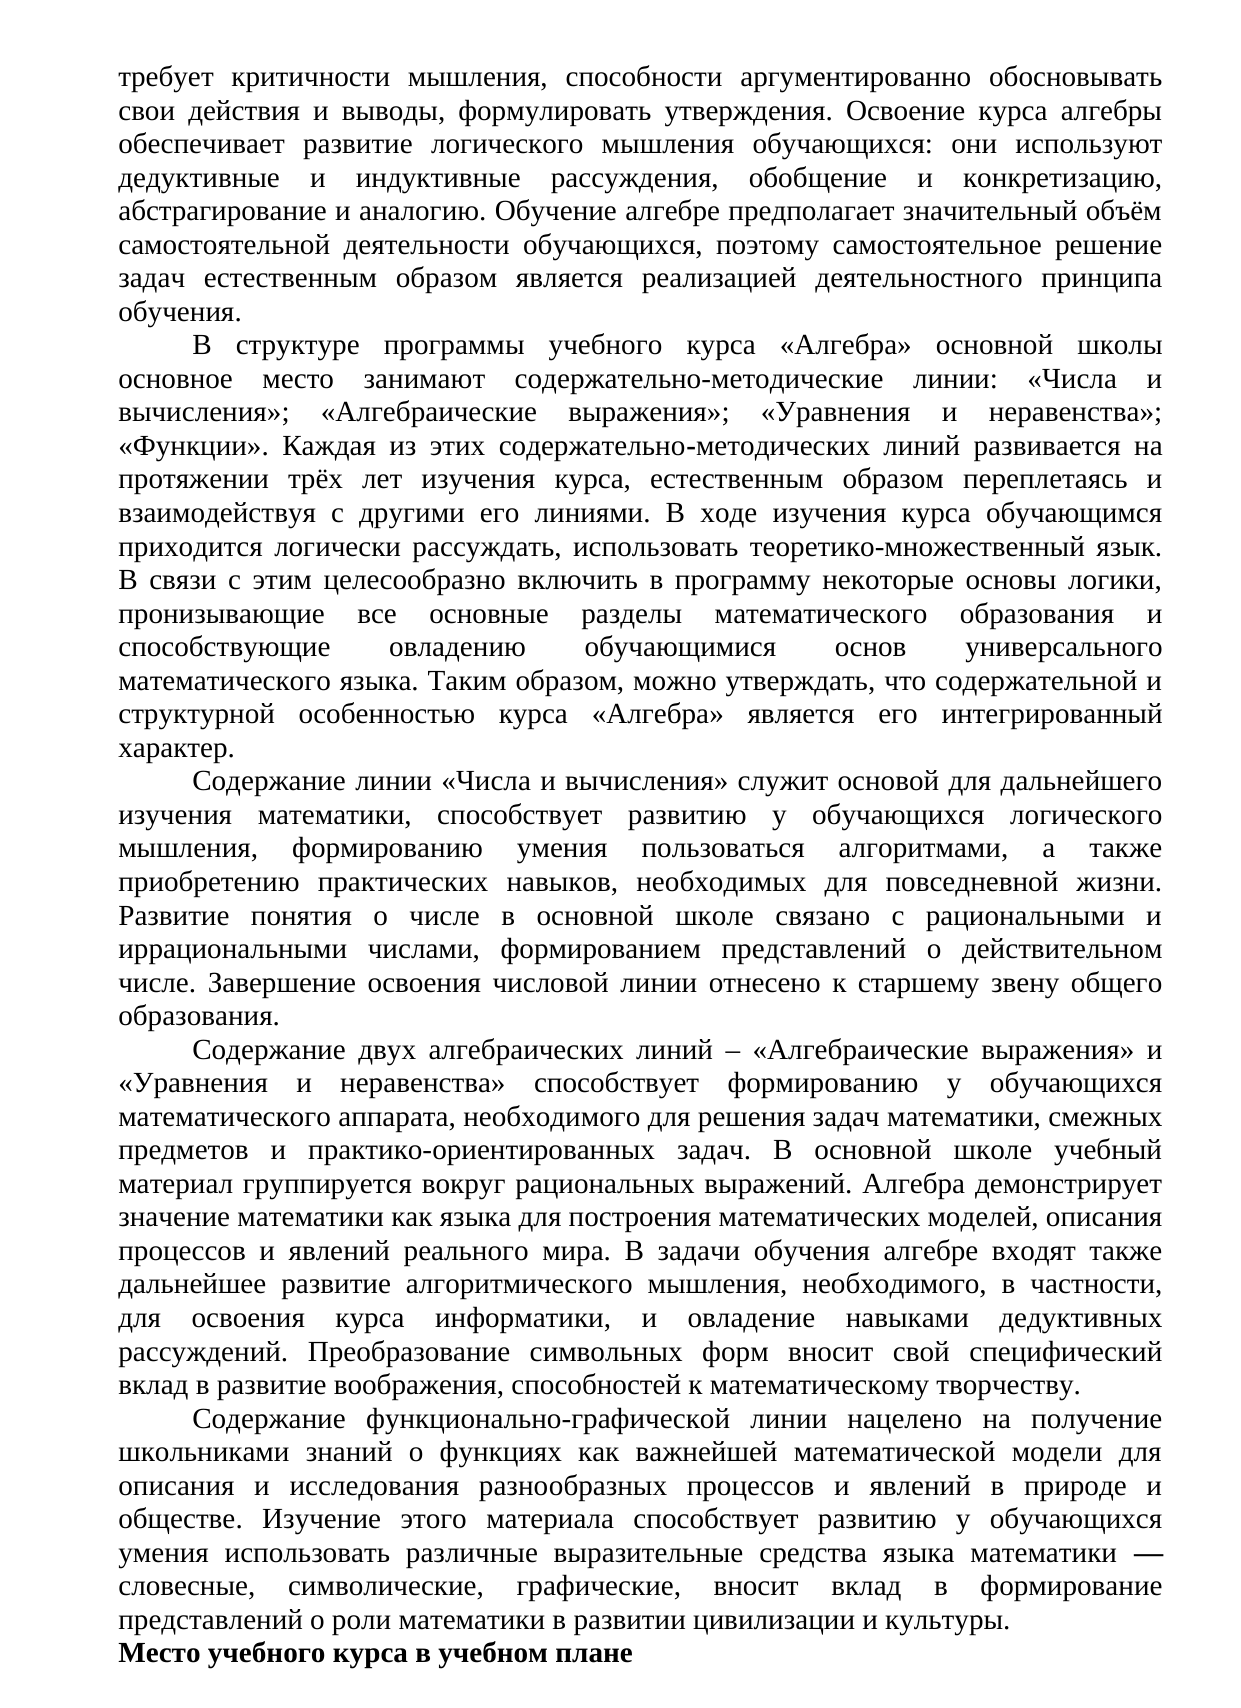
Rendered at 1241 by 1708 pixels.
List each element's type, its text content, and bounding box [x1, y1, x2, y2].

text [118, 59, 1163, 327]
text Место учебного курса в учебном плане [118, 1636, 1163, 1669]
text В структуре программы учебного курса «Алгебра» основной школы основное место занимают содержательно-методические линии: «Числа и вычисления»; «Алгебраические выражения»; «Уравнения и неравенства»; «Функции». Каждая из этих содержательно-методических линий развивается на протяжении трёх лет изучения курса, естественным образом переплетаясь и взаимодействуя с другими его линиями. В ходе изучения курса обучающимся приходится логически рассуждать, использовать теоретико-множественный язык. В связи с этим целесообразно включить в программу некоторые основы логики, пронизывающие все основные разделы математического образования и способствующие овладению обучающимися основ универсального математического языка. Таким образом, можно утверждать, что содержательной и структурной особенностью курса «Алгебра» является его интегрированный характер. [118, 327, 1163, 763]
text Содержание линии «Числа и вычисления» служит основой для дальнейшего изучения математики, способствует развитию у обучающихся логического мышления, формированию умения пользоваться алгоритмами, а также приобретению практических навыков, необходимых для повседневной жизни. Развитие понятия о числе в основной школе связано с рациональными и иррациональными числами, формированием представлений о действительном числе. Завершение освоения числовой линии отнесено к старшему звену общего образования. [118, 763, 1163, 1032]
text Содержание функционально-графической линии нацелено на получение школьниками знаний о функциях как важнейшей математической модели для описания и исследования разно­образных процессов и явлений в природе и обществе. Изучение этого материала способствует развитию у обучающихся умения использовать различные выразительные средства языка математики — словесные, символические, графические, вносит вклад в формирование представлений о роли математики в развитии цивилизации и культуры. [118, 1401, 1163, 1636]
text Содержание двух алгебраических линий – «Алгебраические выражения» и «Уравнения и неравенства» способствует формированию у обучающихся математического аппарата, необходимого для решения задач математики, смежных предметов и практико-ориентированных задач. В основной школе учебный материал группируется вокруг рациональных выражений. Алгебра демонстрирует значение математики как языка для построения математических моделей, описания процессов и явлений реального мира. В задачи обучения алгебре входят также дальнейшее развитие алгоритмического мышления, необходимого, в частности, для освоения курса информатики, и овладение навыками дедуктивных рассуждений. Преобразование символьных форм вносит свой специфический вклад в развитие воображения, способностей к математическому творчеству. [118, 1032, 1163, 1401]
